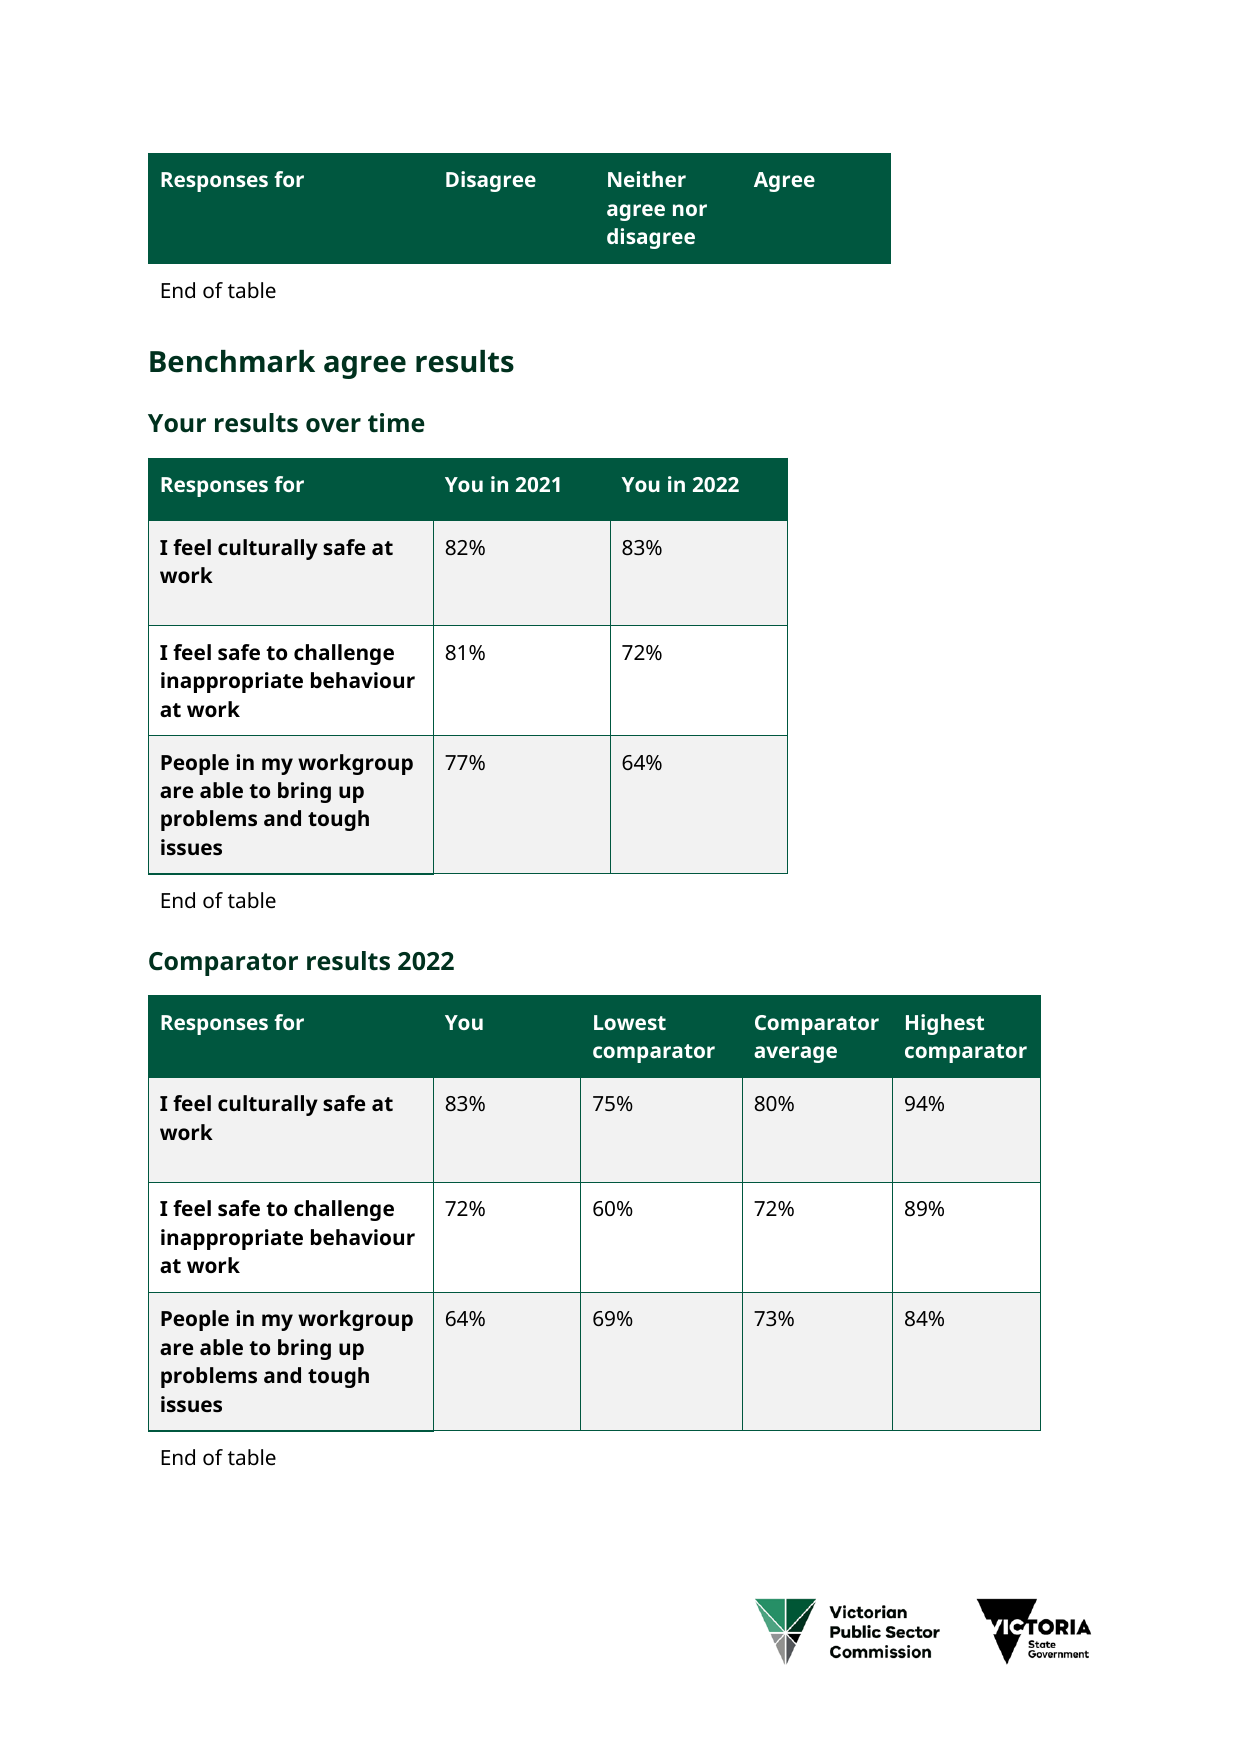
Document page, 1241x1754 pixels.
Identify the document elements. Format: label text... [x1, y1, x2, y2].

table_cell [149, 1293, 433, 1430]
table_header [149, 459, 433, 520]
subtitle Benchmark agree results [148, 342, 1092, 381]
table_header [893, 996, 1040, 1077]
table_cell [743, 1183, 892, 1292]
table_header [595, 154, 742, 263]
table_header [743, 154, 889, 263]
picture [754, 1598, 1093, 1666]
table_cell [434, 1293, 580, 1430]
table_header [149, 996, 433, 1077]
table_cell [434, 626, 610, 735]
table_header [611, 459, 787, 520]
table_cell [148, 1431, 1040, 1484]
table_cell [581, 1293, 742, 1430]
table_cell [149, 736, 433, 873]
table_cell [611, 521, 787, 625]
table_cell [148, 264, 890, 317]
subtitle Your results over time [148, 406, 1092, 440]
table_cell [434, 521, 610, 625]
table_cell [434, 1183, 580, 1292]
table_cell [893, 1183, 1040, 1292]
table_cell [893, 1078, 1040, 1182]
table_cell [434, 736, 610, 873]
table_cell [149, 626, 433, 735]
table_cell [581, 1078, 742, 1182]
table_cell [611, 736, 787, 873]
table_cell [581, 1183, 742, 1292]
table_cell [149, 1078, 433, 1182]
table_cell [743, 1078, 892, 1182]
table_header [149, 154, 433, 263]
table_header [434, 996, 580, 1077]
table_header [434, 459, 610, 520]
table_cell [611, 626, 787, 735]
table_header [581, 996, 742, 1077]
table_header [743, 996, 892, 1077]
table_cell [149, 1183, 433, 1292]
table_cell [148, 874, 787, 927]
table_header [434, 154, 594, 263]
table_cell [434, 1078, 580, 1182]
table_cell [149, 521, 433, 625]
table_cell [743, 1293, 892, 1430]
subtitle Comparator results 2022 [148, 944, 1092, 978]
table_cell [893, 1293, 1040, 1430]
